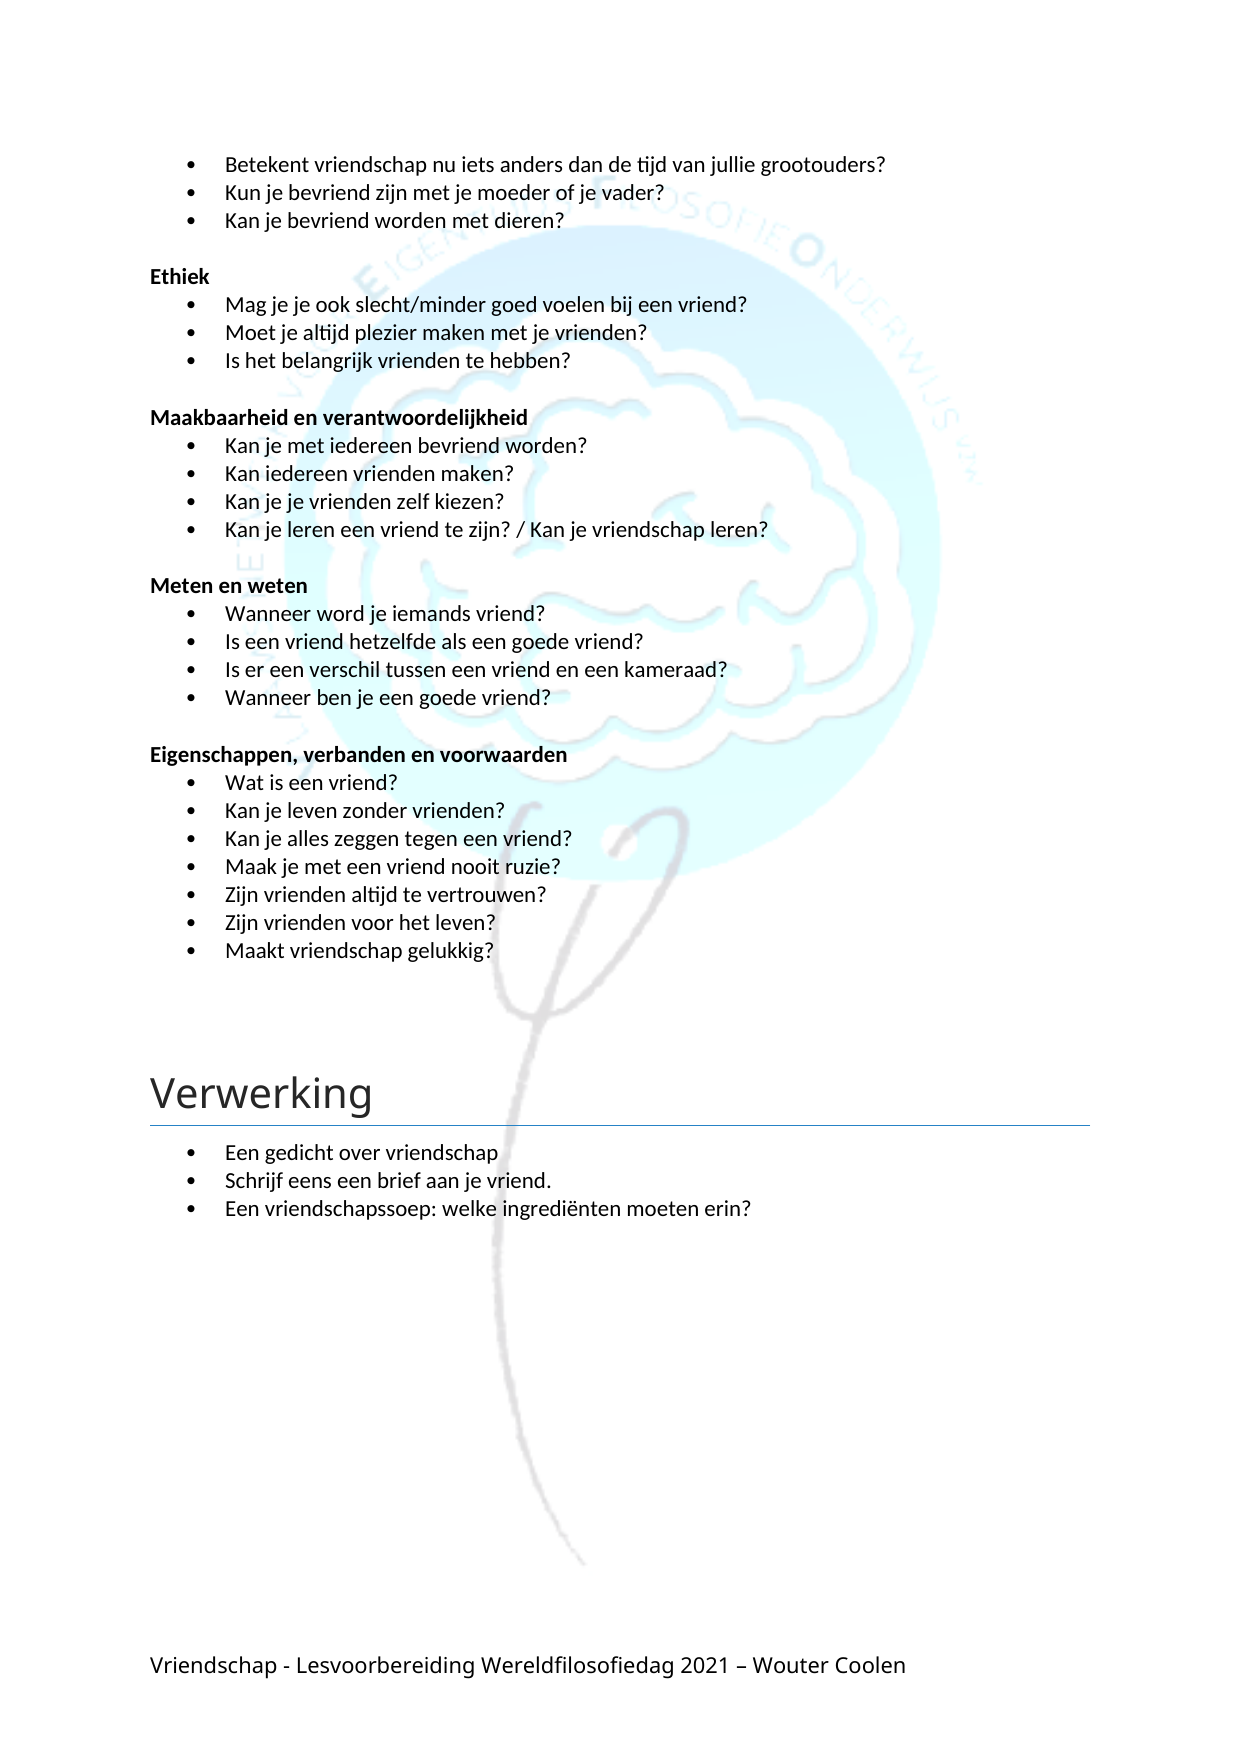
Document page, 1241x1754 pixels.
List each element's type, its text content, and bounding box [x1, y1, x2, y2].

list Kan je met iedereen bevriend worden? [187, 431, 1090, 459]
text Ethiek [150, 262, 1090, 290]
list Is er een verschil tussen een vriend en een kameraad? [187, 655, 1090, 683]
subtitle Verwerking [150, 1064, 1090, 1125]
text Meten en weten [150, 571, 1090, 599]
list Is het belangrijk vrienden te hebben? [187, 346, 1090, 374]
list Is een vriend hetzelfde als een goede vriend? [187, 627, 1090, 655]
list Kan je alles zeggen tegen een vriend? [187, 824, 1090, 852]
list Kan je leven zonder vrienden? [187, 796, 1090, 824]
list Maakt vriendschap gelukkig? [187, 936, 1090, 964]
list Maak je met een vriend nooit ruzie? [187, 852, 1090, 880]
list Betekent vriendschap nu iets anders dan de tijd van jullie grootouders? [187, 150, 1090, 178]
list Mag je je ook slecht/minder goed voelen bij een vriend? [187, 290, 1090, 318]
list Kan je je vrienden zelf kiezen? [187, 487, 1090, 515]
list Wanneer word je iemands vriend? [187, 599, 1090, 627]
list Kan iedereen vrienden maken? [187, 459, 1090, 487]
list Een gedicht over vriendschap [187, 1138, 1090, 1166]
list Zijn vrienden altijd te vertrouwen? [187, 880, 1090, 908]
list Wat is een vriend? [187, 768, 1090, 796]
list Wanneer ben je een goede vriend? [187, 683, 1090, 711]
list Een vriendschapssoep: welke ingrediënten moeten erin? [187, 1194, 1090, 1222]
list Schrijf eens een brief aan je vriend. [187, 1166, 1090, 1194]
list Kun je bevriend zijn met je moeder of je vader? [187, 178, 1090, 206]
text Eigenschappen, verbanden en voorwaarden [150, 740, 1090, 768]
text Maakbaarheid en verantwoordelijkheid [150, 403, 1090, 431]
list Kan je bevriend worden met dieren? [187, 206, 1090, 234]
list Kan je leren een vriend te zijn? / Kan je vriendschap leren? [187, 515, 1090, 543]
list Moet je altijd plezier maken met je vrienden? [187, 318, 1090, 346]
list Zijn vrienden voor het leven? [187, 908, 1090, 936]
